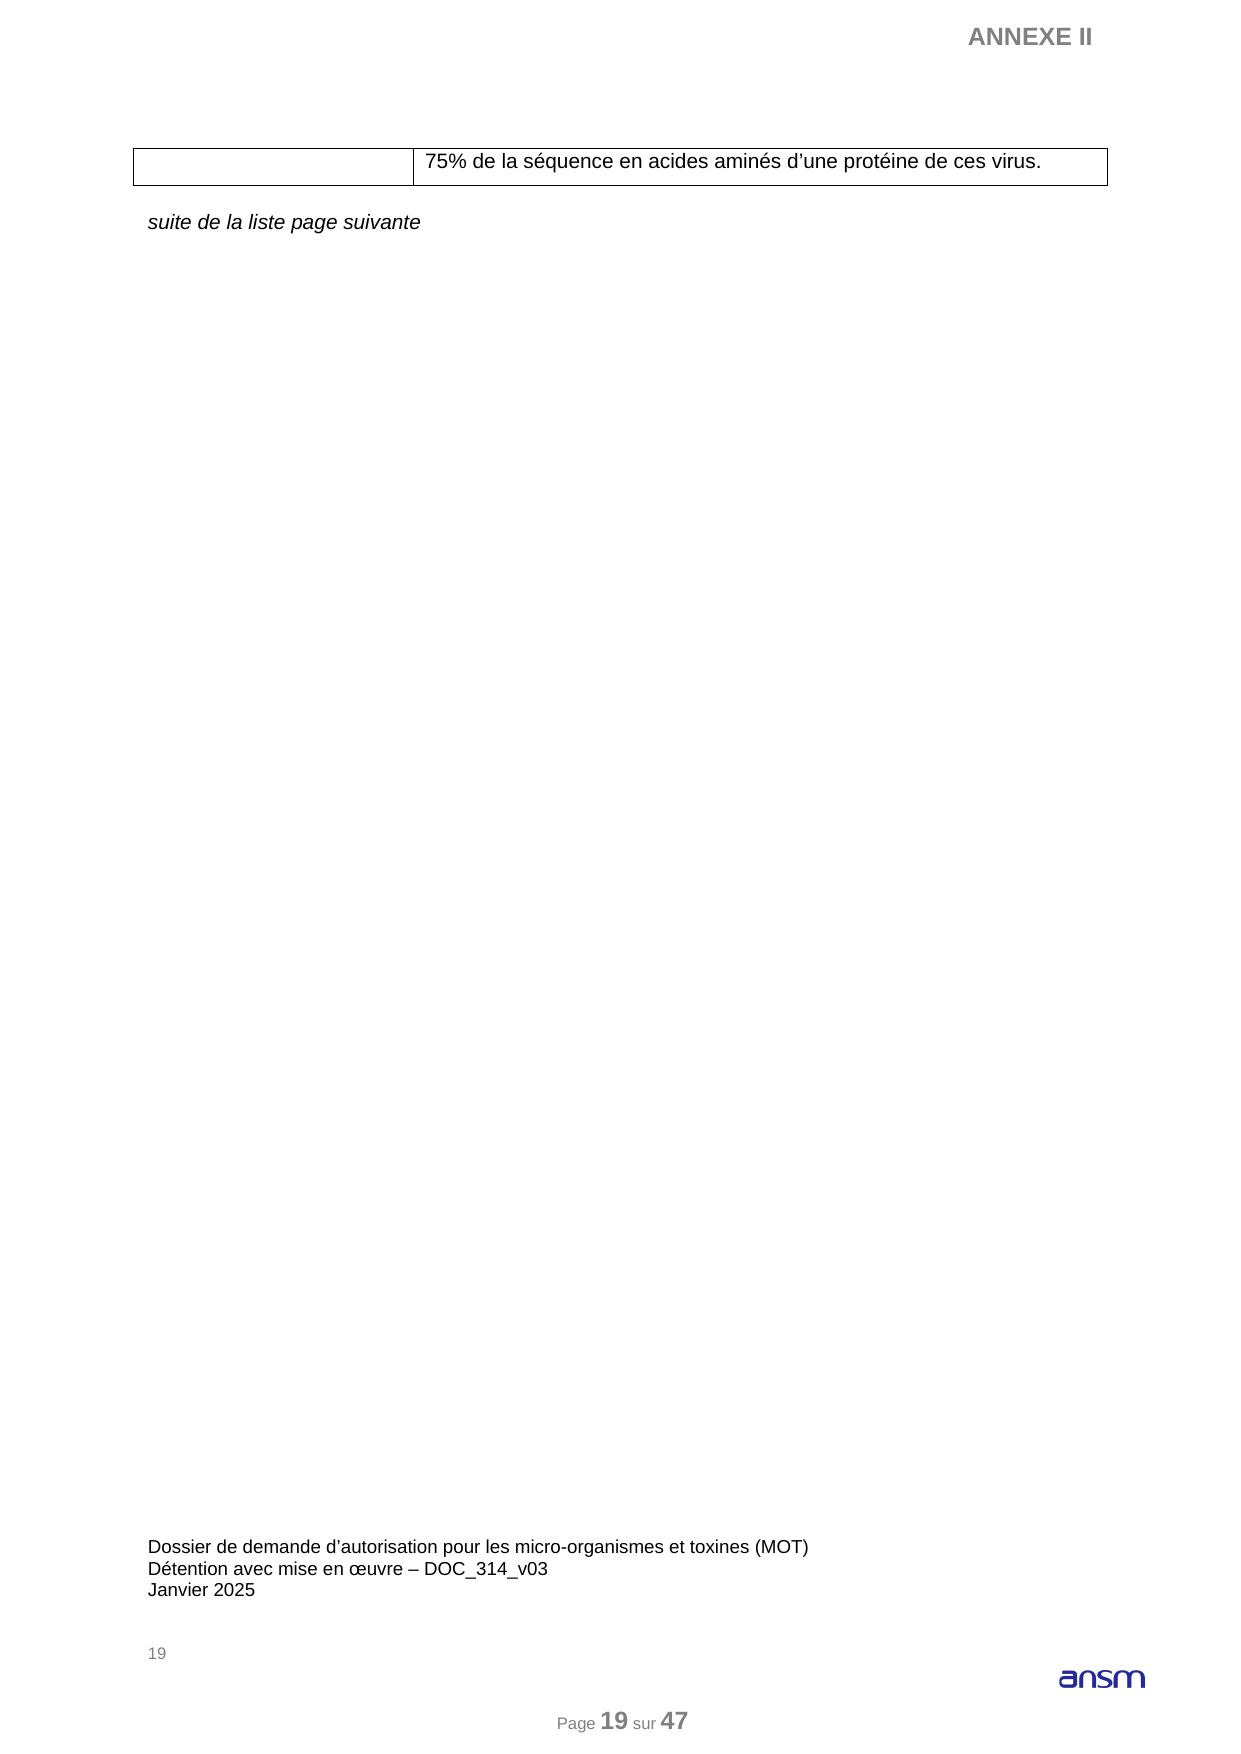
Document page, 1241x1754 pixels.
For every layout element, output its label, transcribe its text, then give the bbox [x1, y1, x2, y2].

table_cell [414, 149, 1107, 185]
picture [1059, 1670, 1145, 1688]
text suite de la liste page suivante [148, 210, 1093, 234]
